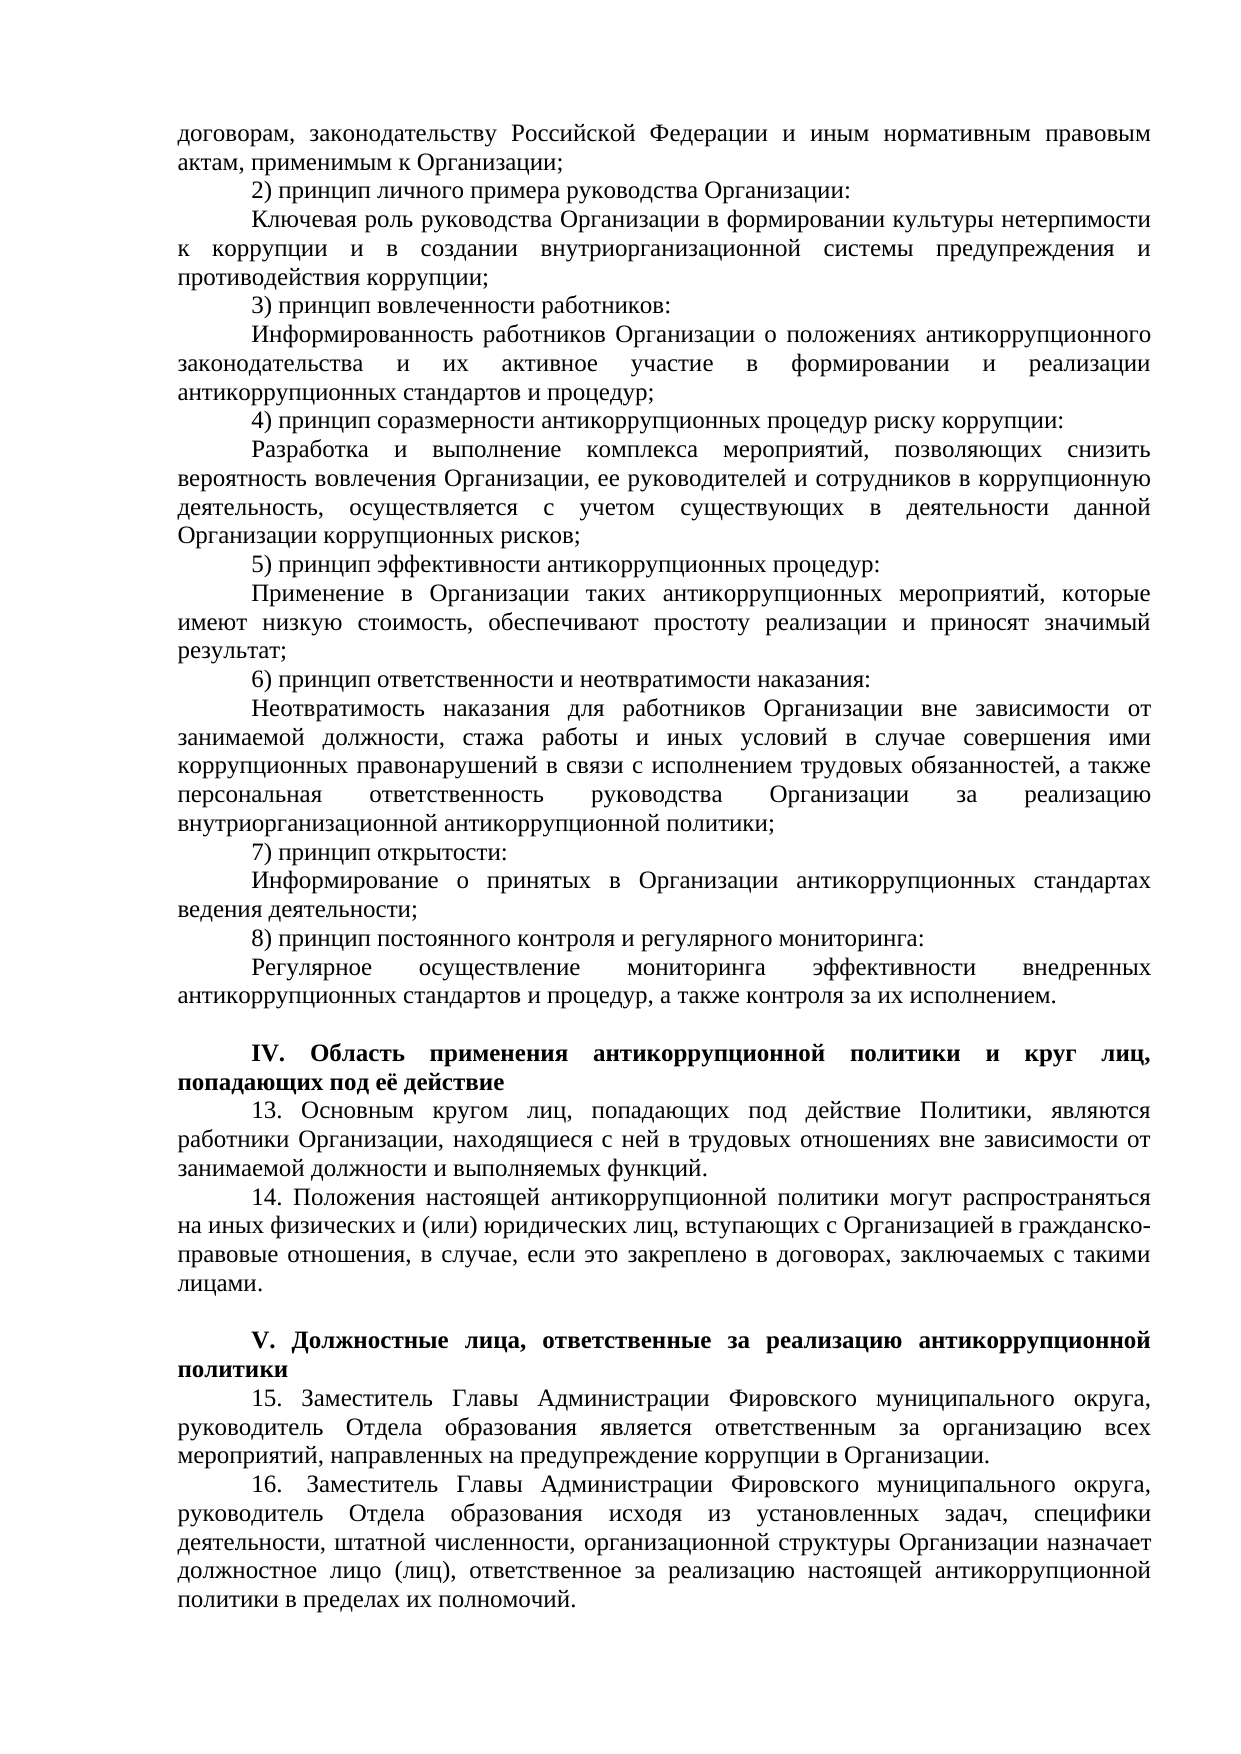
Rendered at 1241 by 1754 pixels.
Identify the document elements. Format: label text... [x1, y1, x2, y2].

text 13. Основным кругом лиц, попадающих под действие Политики, являются работники Организации, находящиеся с ней в трудовых отношениях вне зависимости от занимаемой должности и выполняемых функций. [177, 1096, 1152, 1182]
text Неотвратимость наказания для работников Организации вне зависимости от занимаемой должности, стажа работы и иных условий в случае совершения ими коррупционных правонарушений в связи с исполнением трудовых обязанностей, а также персональная ответственность руководства Организации за реализацию внутриорганизационной антикоррупционной политики; [177, 693, 1152, 837]
text Разработка и выполнение комплекса мероприятий, позволяющих снизить вероятность вовлечения Организации, ее руководителей и сотрудников в коррупционную деятельность, осуществляется с учетом существующих в деятельности данной Организации коррупционных рисков; [177, 434, 1152, 549]
text IV. Область применения антикоррупционной политики и круг лиц, попадающих под её действие [177, 1038, 1152, 1096]
text 7) принцип открытости: [177, 837, 1152, 866]
text Применение в Организации таких антикоррупционных мероприятий, которые имеют низкую стоимость, обеспечивают простоту реализации и приносят значимый результат; [177, 578, 1152, 664]
text 3) принцип вовлеченности работников: [177, 291, 1152, 319]
text Информирование о принятых в Организации антикоррупционных стандартах ведения деятельности; [177, 866, 1152, 923]
text 14. Положения настоящей антикоррупционной политики могут распространяться на иных физических и (или) юридических лиц, вступающих с Организацией в гражданско-правовые отношения, в случае, если это закреплено в договорах, заключаемых с такими лицами. [177, 1182, 1152, 1297]
text 5) принцип эффективности антикоррупционных процедур: [177, 549, 1152, 578]
text 6) принцип ответственности и неотвратимости наказания: [177, 664, 1152, 693]
text V. Должностные лица, ответственные за реализацию антикоррупционной политики [177, 1326, 1152, 1383]
text Регулярное осуществление мониторинга эффективности внедренных антикоррупционных стандартов и процедур, а также контроля за их исполнением. [177, 952, 1152, 1009]
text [177, 118, 1152, 176]
text 2) принцип личного примера руководства Организации: [177, 176, 1152, 204]
text 16. Заместитель Главы Администрации Фировского муниципального округа, руководитель Отдела образования исходя из установленных задач, специфики деятельности, штатной численности, организационной структуры Организации назначает должностное лицо (лиц), ответственное за реализацию настоящей антикоррупционной политики в пределах их полномочий. [177, 1469, 1152, 1613]
text Информированность работников Организации о положениях антикоррупционного законодательства и их активное участие в формировании и реализации антикоррупционных стандартов и процедур; [177, 319, 1152, 406]
text 4) принцип соразмерности антикоррупционных процедур риску коррупции: [177, 406, 1152, 434]
text 8) принцип постоянного контроля и регулярного мониторинга: [177, 923, 1152, 952]
text Ключевая роль руководства Организации в формировании культуры нетерпимости к коррупции и в создании внутриорганизационной системы предупреждения и противодействия коррупции; [177, 204, 1152, 291]
text 15. Заместитель Главы Администрации Фировского муниципального округа, руководитель Отдела образования является ответственным за организацию всех мероприятий, направленных на предупреждение коррупции в Организации. [177, 1383, 1152, 1469]
